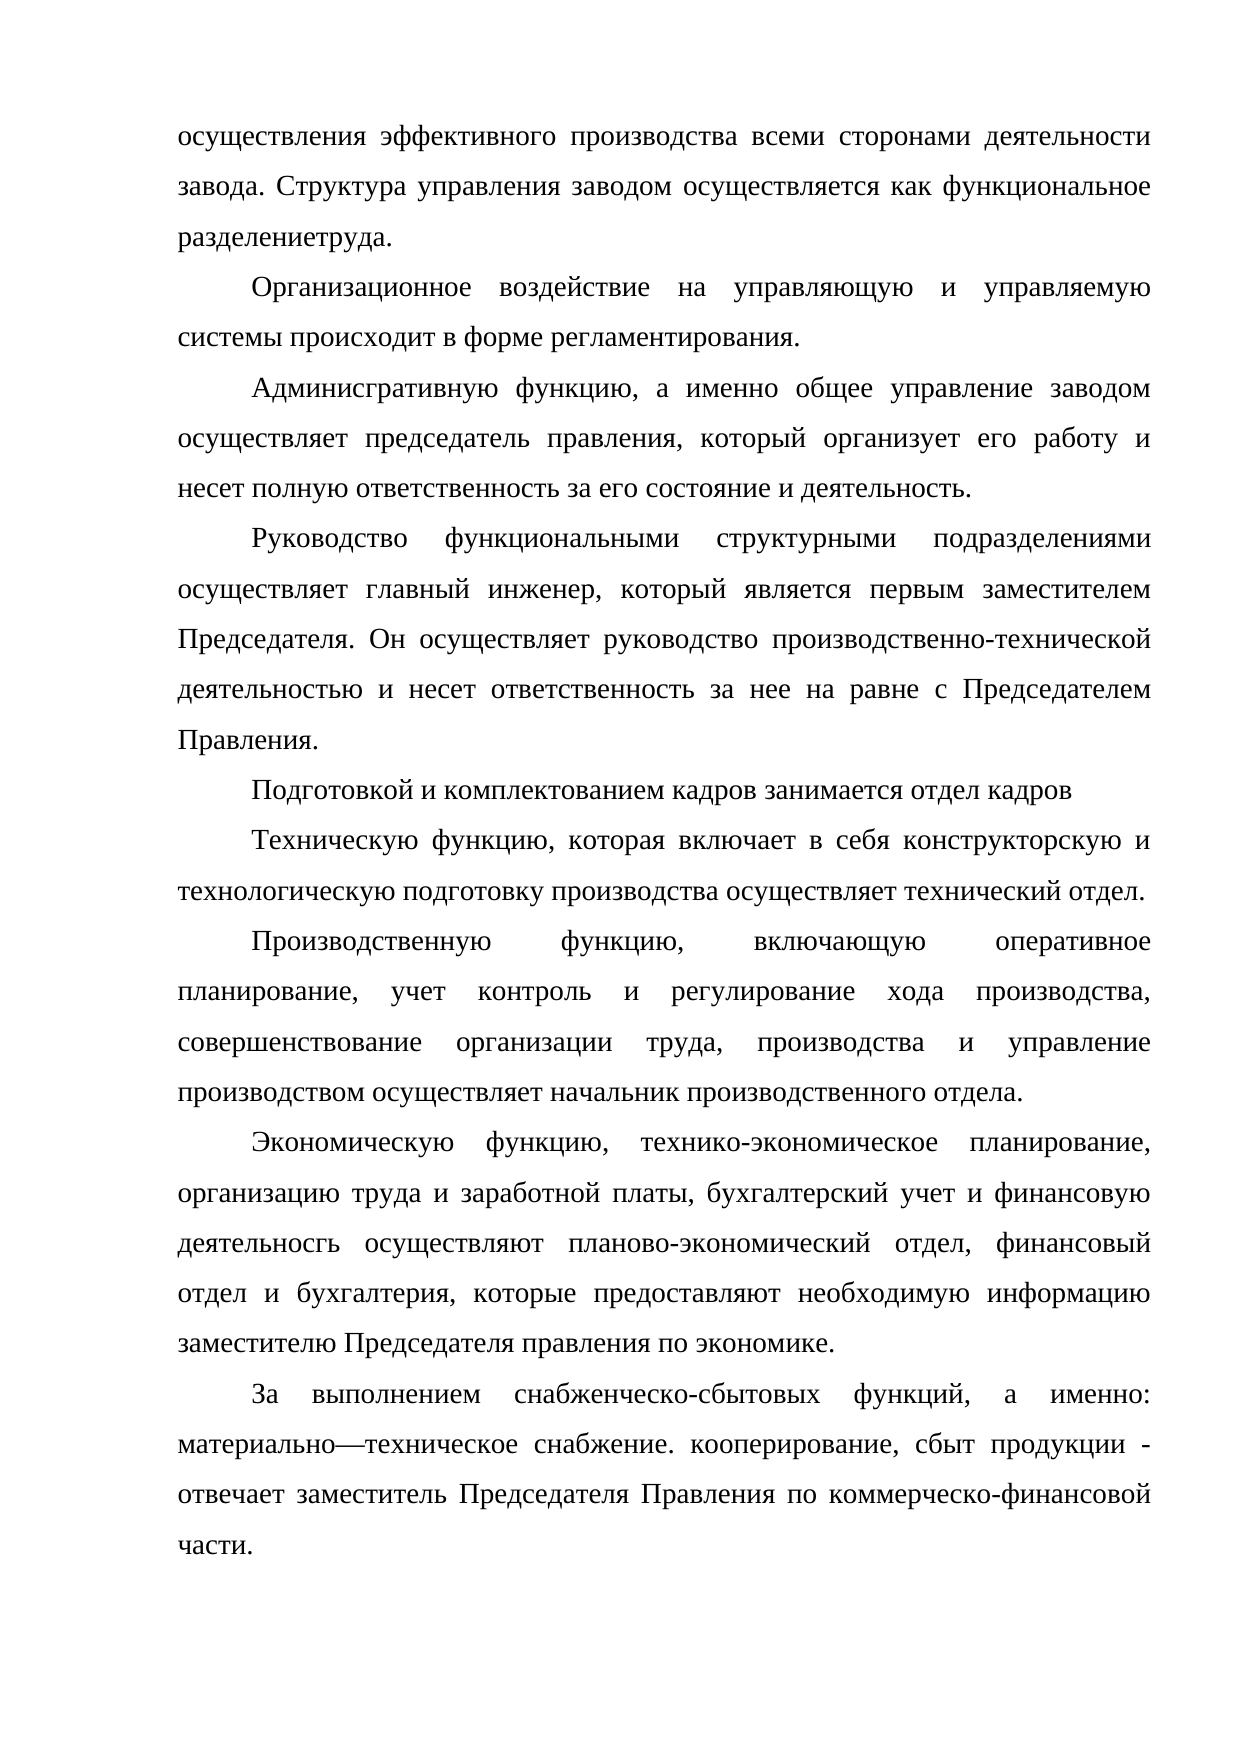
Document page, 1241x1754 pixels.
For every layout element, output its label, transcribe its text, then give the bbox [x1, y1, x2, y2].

text Экономическую функцию, технико-экономическое планирование, организацию труда и заработной платы, бухгалтерский учет и финансовую деятельносгь осуществляют планово-экономический отдел, финансовый отдел и бухгалтерия, которые предоставляют необходимую информацию заместителю Председателя правления по экономике. [177, 1124, 1152, 1359]
text Подготовкой и комплектованием кадров занимается отдел кадров [177, 772, 1152, 806]
text Организационное воздействие на управляющую и управляемую системы происходит в форме регламентирования. [177, 269, 1152, 353]
text Производственную функцию, включающую оперативное планирование, учет контроль и регулирование хода производства, совершенствование организации труда, производства и управление производством осуществляет начальник производственного отдела. [177, 923, 1152, 1108]
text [177, 118, 1152, 252]
text За выполнением снабженческо-сбытовых функций, а именно: материально—техническое снабжение. кооперирование, сбыт продукции - отвечает заместитель Председателя Правления по коммерческо-финансовой части. [177, 1376, 1152, 1560]
text Руководство функциональными структурными подразделениями осуществляет главный инженер, который является первым заместителем Председателя. Он осуществляет руководство производственно-технической деятельностью и несет ответственность за нее на равне с Председателем Правления. [177, 521, 1152, 755]
text Техническую функцию, которая включает в себя конструкторскую и технологическую подготовку производства осуществляет технический отдел. [177, 822, 1152, 906]
text Админисгративную функцию, а именно общее управление заводом осуществляет председатель правления, который организует его работу и несет полную ответственность за его состояние и деятельность. [177, 370, 1152, 504]
